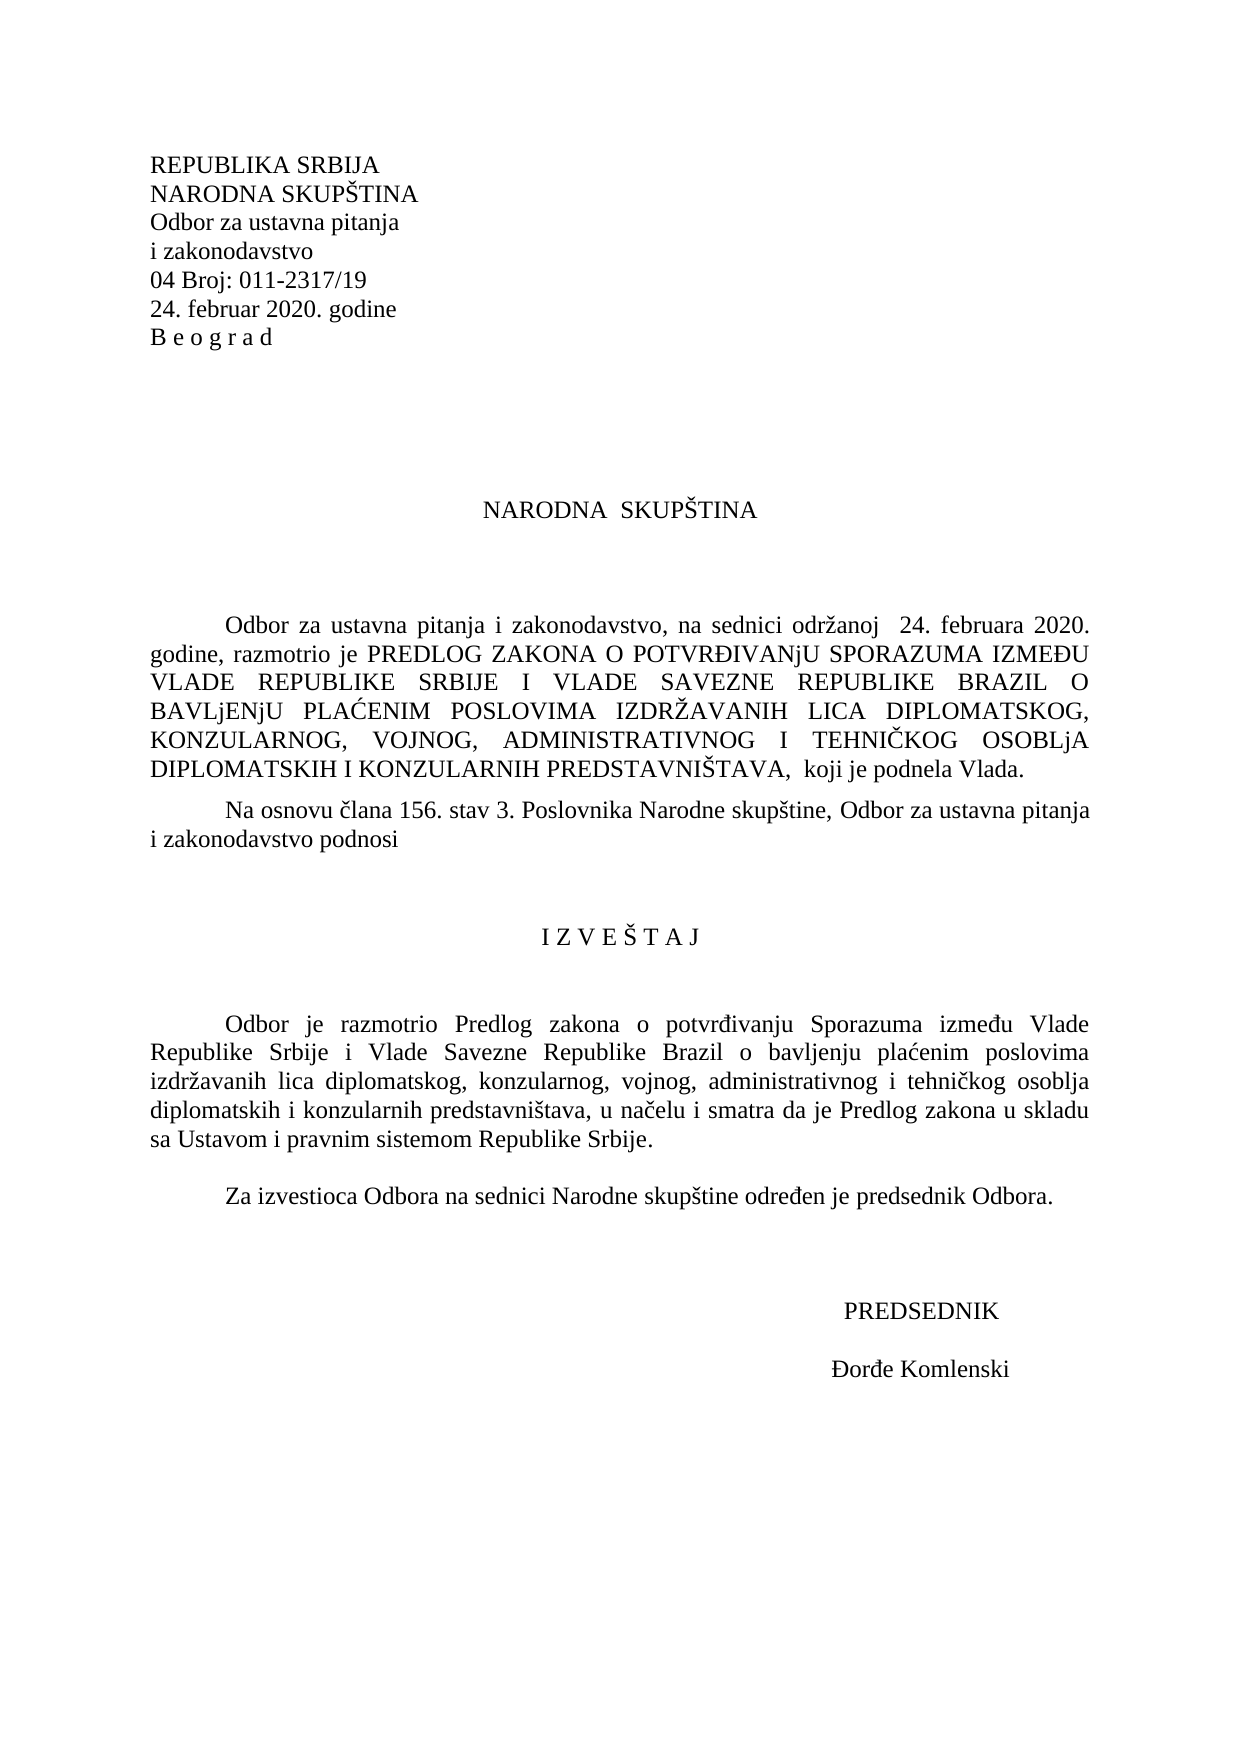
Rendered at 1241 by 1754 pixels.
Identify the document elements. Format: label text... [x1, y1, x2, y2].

text Đorđe Komlenski [150, 1354, 1090, 1382]
text PREDSEDNIK [150, 1296, 1090, 1325]
text Odbor za ustavna pitanja i zakonodavstvo, na sednici održanoj 24. februara 2020. godine, razmotrio je PREDLOG ZAKONA O POTVRĐIVANjU SPORAZUMA IZMEĐU VLADE REPUBLIKE SRBIJE I VLADE SAVEZNE REPUBLIKE BRAZIL O BAVLjENjU PLAĆENIM POSLOVIMA IZDRŽAVANIH LICA DIPLOMATSKOG, KONZULARNOG, VOJNOG, ADMINISTRATIVNOG I TEHNIČKOG OSOBLjA DIPLOMATSKIH I KONZULARNIH PREDSTAVNIŠTAVA, koji je podnela Vlada. [150, 610, 1090, 782]
text 04 Broj: 011-2317/19 [150, 265, 1090, 294]
text i zakonodavstvo [150, 236, 1090, 265]
text Odbor je razmotrio Predlog zakona o potvrđivanju Sporazuma između Vlade Republike Srbije i Vlade Savezne Republike Brazil o bavljenju plaćenim poslovima izdržavanih lica diplomatskog, konzularnog, vojnog, administrativnog i tehničkog osoblja diplomatskih i konzularnih predstavništava, u načelu i smatra da je Predlog zakona u skladu sa Ustavom i pravnim sistemom Republike Srbije. [150, 1009, 1090, 1152]
text NARODNA SKUPŠTINA [150, 179, 1090, 207]
text B e o g r a d [150, 322, 1090, 351]
text Odbor za ustavna pitanja [150, 207, 1090, 236]
text Za izvestioca Odbora na sednici Narodne skupštine određen je predsednik Odbora. [150, 1181, 1090, 1210]
text NARODNA SKUPŠTINA [150, 495, 1090, 524]
text REPUBLIKA SRBIJA [150, 150, 1090, 179]
text Na osnovu člana 156. stav 3. Poslovnika Narodne skupštine, Odbor za ustavna pitanja i zakonodavstvo podnosi [150, 795, 1090, 852]
text 24. februar 2020. godine [150, 294, 1090, 322]
text I Z V E Š T A J [150, 922, 1090, 951]
